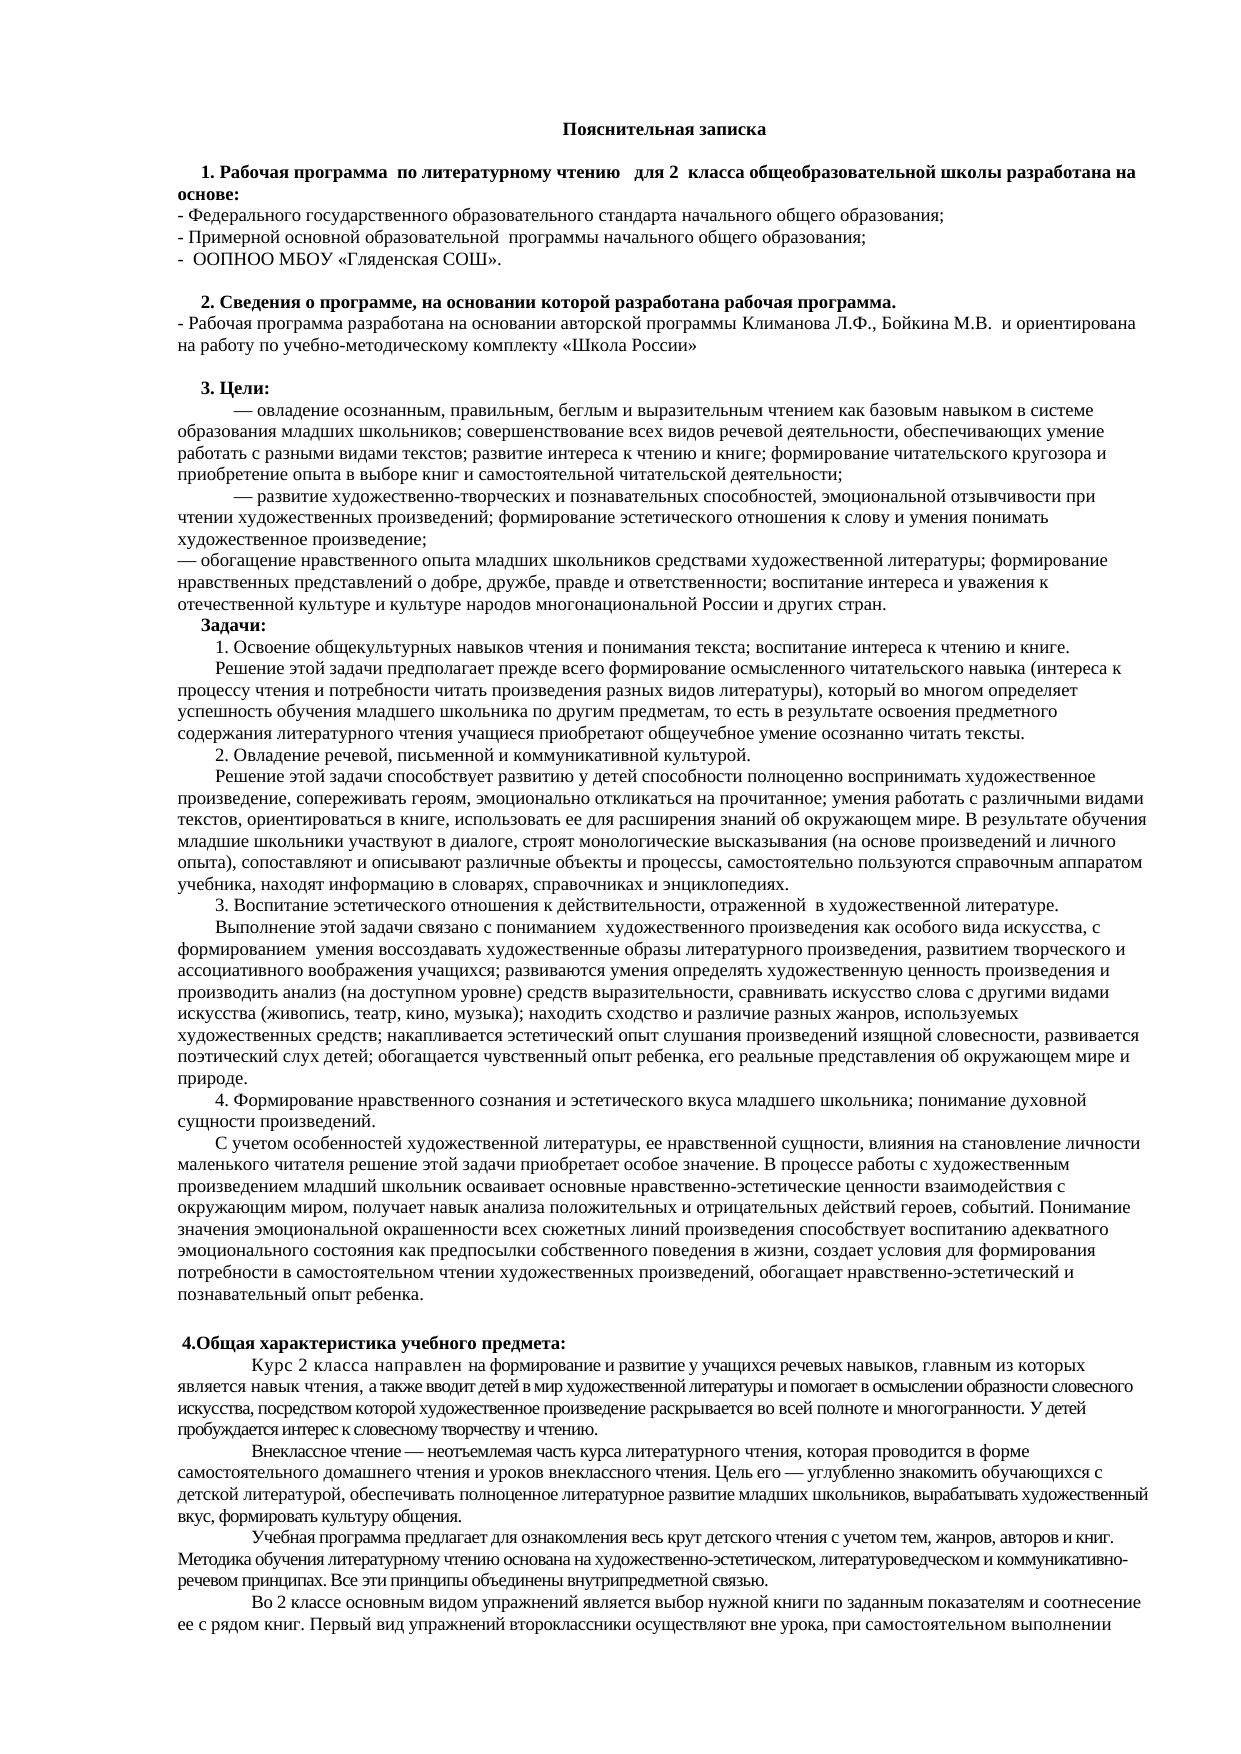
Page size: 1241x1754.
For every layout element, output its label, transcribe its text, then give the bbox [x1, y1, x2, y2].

text 2. Овладение речевой, письменной и коммуникативной культурой. [177, 743, 1152, 765]
text Курс 2 класса направлен на формирование и развитие у учащихся речевых навыков, главным из которых является навык чтения, а также вводит детей в мир художественной литературы и помогает в осмыслении образности словесного искусства, посредством которой художественное произведение раскрывается во всей полноте и многогранности. У детей пробуждается интерес к словесному творчеству и чтению. [177, 1354, 1152, 1440]
text Внеклассное чтение — неотъемлемая часть курса литературного чтения, которая проводится в форме самостоятельного домашнего чтения и уроков внеклассного чтения. Цель его — углубленно знакомить обучающихся с детской литературой, обеспечивать полноценное литературное развитие младших школьников, вырабатывать художественный вкус, формировать культуру общения. [177, 1440, 1152, 1526]
text 2. Сведения о программе, на основании которой разработана рабочая программа. [177, 291, 1152, 312]
text Пояснительная записка [177, 118, 1152, 140]
text Решение этой задачи способствует развитию у детей способности полноценно воспринимать художественное произведение, сопереживать героям, эмоционально откликаться на прочитанное; умения работать с различными видами текстов, ориентироваться в книге, использовать ее для расширения знаний об окружающем мире. В результате обучения младшие школьники участвуют в диалоге, строят монологические высказывания (на основе произведений и личного опыта), сопоставляют и описывают различные объекты и процессы, самостоятельно пользуются справочным аппаратом учебника, находят информацию в словарях, справочниках и энциклопедиях. [177, 765, 1152, 894]
text - Рабочая программа разработана на основании авторской программы Климанова Л.Ф., Бойкина М.В. и ориентирована на работу по учебно-методическому комплекту «Школа России» [177, 312, 1152, 355]
text — овладение осознанным, правильным, беглым и выразительным чтением как базовым навыком в системе образования младших школьников; совершенствование всех видов речевой деятельности, обеспечивающих умение работать с разными видами текстов; развитие интереса к чтению и книге; формирование читательского кругозора и приобретение опыта в выборе книг и самостоятельной читательской деятельности; [177, 398, 1152, 485]
text Задачи: [177, 614, 1152, 636]
text — обогащение нравственного опыта младших школьников средствами художественной литературы; формирование нравственных представлений о добре, дружбе, правде и ответственности; воспитание интереса и уважения к отечественной культуре и культуре народов многонациональной России и других стран. [177, 549, 1152, 614]
text 4. Формирование нравственного сознания и эстетического вкуса младшего школьника; понимание духовной сущности произведений. [177, 1088, 1152, 1132]
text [177, 1591, 1152, 1634]
text - Примерной основной образовательной программы начального общего образования; [177, 226, 1152, 247]
text - ООПНОО МБОУ «Гляденская СОШ». [177, 247, 1152, 269]
text 3. Цели: [177, 377, 1152, 398]
text 1. Рабочая программа по литературному чтению для 2 класса общеобразовательной школы разработана на основе: [177, 161, 1152, 204]
text С учетом особенностей художественной литературы, ее нравственной сущности, влияния на становление личности маленького читателя решение этой задачи приобретает особое значение. В процессе работы с художественным произведением младший школьник осваивает основные нравственно-эстетические ценности взаимодействия с окружающим миром, получает навык анализа положительных и отрицательных действий героев, событий. Понимание значения эмоциональной окрашенности всех сюжетных линий произведения способствует воспитанию адекватного эмоционального состояния как предпосылки собственного поведения в жизни, создает условия для формирования потребности в самостоятельном чтении художественных произведений, обогащает нравственно-эстетический и познавательный опыт ребенка. [177, 1132, 1152, 1304]
text Учебная программа предлагает для ознакомления весь крут детского чтения с учетом тем, жанров, авторов и книг. Методика обучения литературному чтению основана на художественно-эстетическом, литературоведческом и коммуникативно-речевом принципах. Все эти принципы объединены внутрипредметной связью. [177, 1526, 1152, 1591]
text Выполнение этой задачи связано с пониманием художественного произведения как особого вида искусства, с формированием умения воссоздавать художественные образы литературного произведения, развитием творческого и ассоциативного воображения учащихся; развиваются умения определять художественную ценность произведения и производить анализ (на доступном уровне) средств выразительности, сравнивать искусство слова с другими видами искусства (живопись, театр, кино, музыка); находить сходство и различие разных жанров, используемых художественных средств; накапливается эстетический опыт слушания произведений изящной словесности, развивается поэтический слух детей; обогащается чувственный опыт ребенка, его реальные представления об окружающем мире и природе. [177, 916, 1152, 1088]
text 1. Освоение общекультурных навыков чтения и понимания текста; воспитание интереса к чтению и книге. [177, 636, 1152, 657]
text — развитие художественно-творческих и познавательных способностей, эмоциональной отзывчивости при чтении художественных произведений; формирование эстетического отношения к слову и умения понимать художественное произведение; [177, 485, 1152, 549]
text 4.Общая характеристика учебного предмета: [177, 1332, 1152, 1354]
text Решение этой задачи предполагает прежде всего формирование осмысленного читательского навыка (интереса к процессу чтения и потребности читать произведения разных видов литературы), который во многом определяет успешность обучения младшего школьника по другим предметам, то есть в результате освоения предметного содержания литературного чтения учащиеся приобретают общеучебное умение осознанно читать тексты. [177, 657, 1152, 743]
text 3. Воспитание эстетического отношения к действительности, отраженной в художественной литературе. [177, 894, 1152, 916]
text - Федерального государственного образовательного стандарта начального общего образования; [177, 204, 1152, 226]
